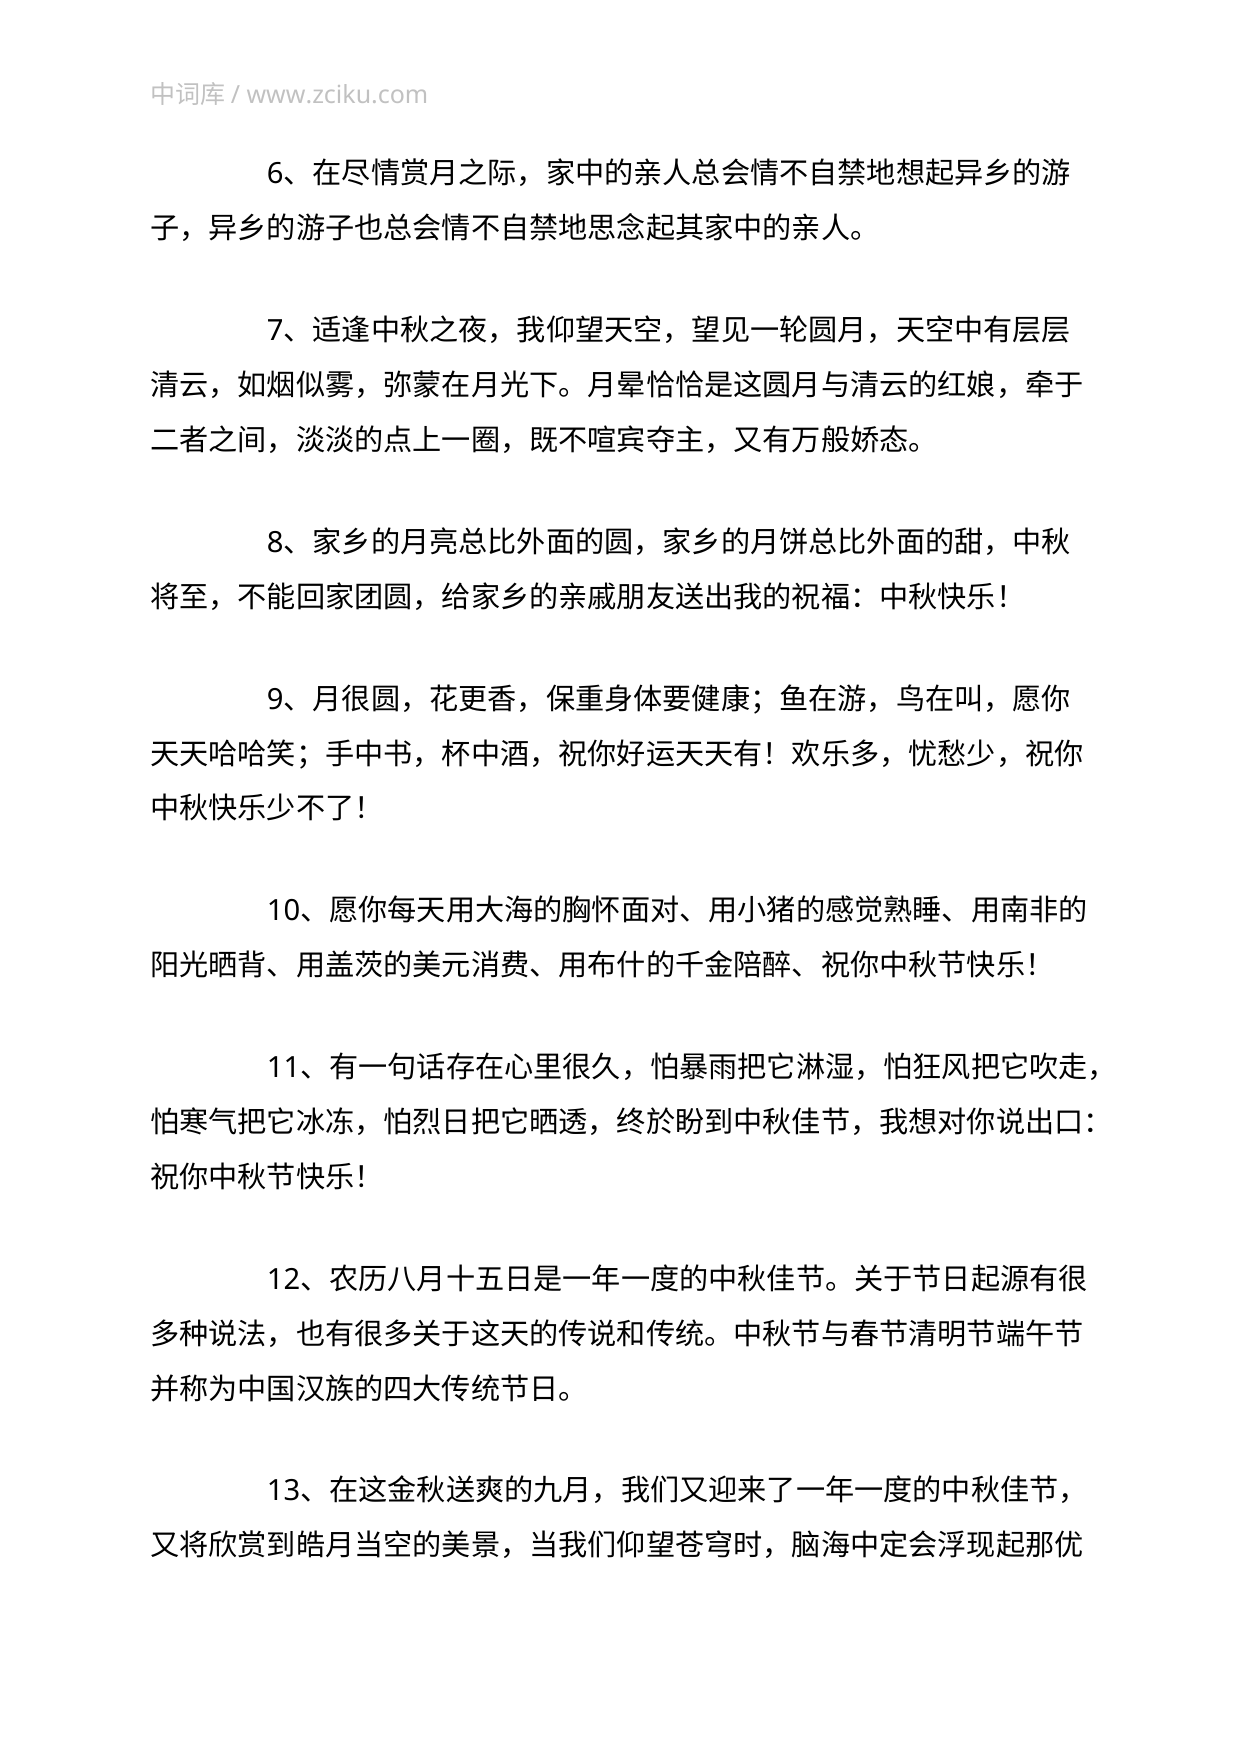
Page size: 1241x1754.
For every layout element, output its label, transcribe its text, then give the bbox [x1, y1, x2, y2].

text 9、月很圆，花更香，保重身体要健康；鱼在游，鸟在叫，愿你天天哈哈笑；手中书，杯中酒，祝你好运天天有！欢乐多，忧愁少，祝你中秋快乐少不了！ [150, 675, 1090, 827]
text 11、有一句话存在心里很久，怕暴雨把它淋湿，怕狂风把它吹走，怕寒气把它冰冻，怕烈日把它晒透，终於盼到中秋佳节，我想对你说出口：祝你中秋节快乐！ [150, 1044, 1090, 1196]
text 10、愿你每天用大海的胸怀面对、用小猪的感觉熟睡、用南非的阳光晒背、用盖茨的美元消费、用布什的千金陪醉、祝你中秋节快乐！ [150, 887, 1090, 984]
text 6、在尽情赏月之际，家中的亲人总会情不自禁地想起异乡的游子，异乡的游子也总会情不自禁地思念起其家中的亲人。 [150, 150, 1090, 247]
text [150, 1467, 1090, 1564]
text 7、适逢中秋之夜，我仰望天空，望见一轮圆月，天空中有层层清云，如烟似雾，弥蒙在月光下。月晕恰恰是这圆月与清云的红娘，牵于二者之间，淡淡的点上一圈，既不喧宾夺主，又有万般娇态。 [150, 307, 1090, 459]
text 12、农历八月十五日是一年一度的中秋佳节。关于节日起源有很多种说法，也有很多关于这天的传说和传统。中秋节与春节清明节端午节并称为中国汉族的四大传统节日。 [150, 1255, 1090, 1407]
text 8、家乡的月亮总比外面的圆，家乡的月饼总比外面的甜，中秋将至，不能回家团圆，给家乡的亲戚朋友送出我的祝福：中秋快乐！ [150, 518, 1090, 616]
